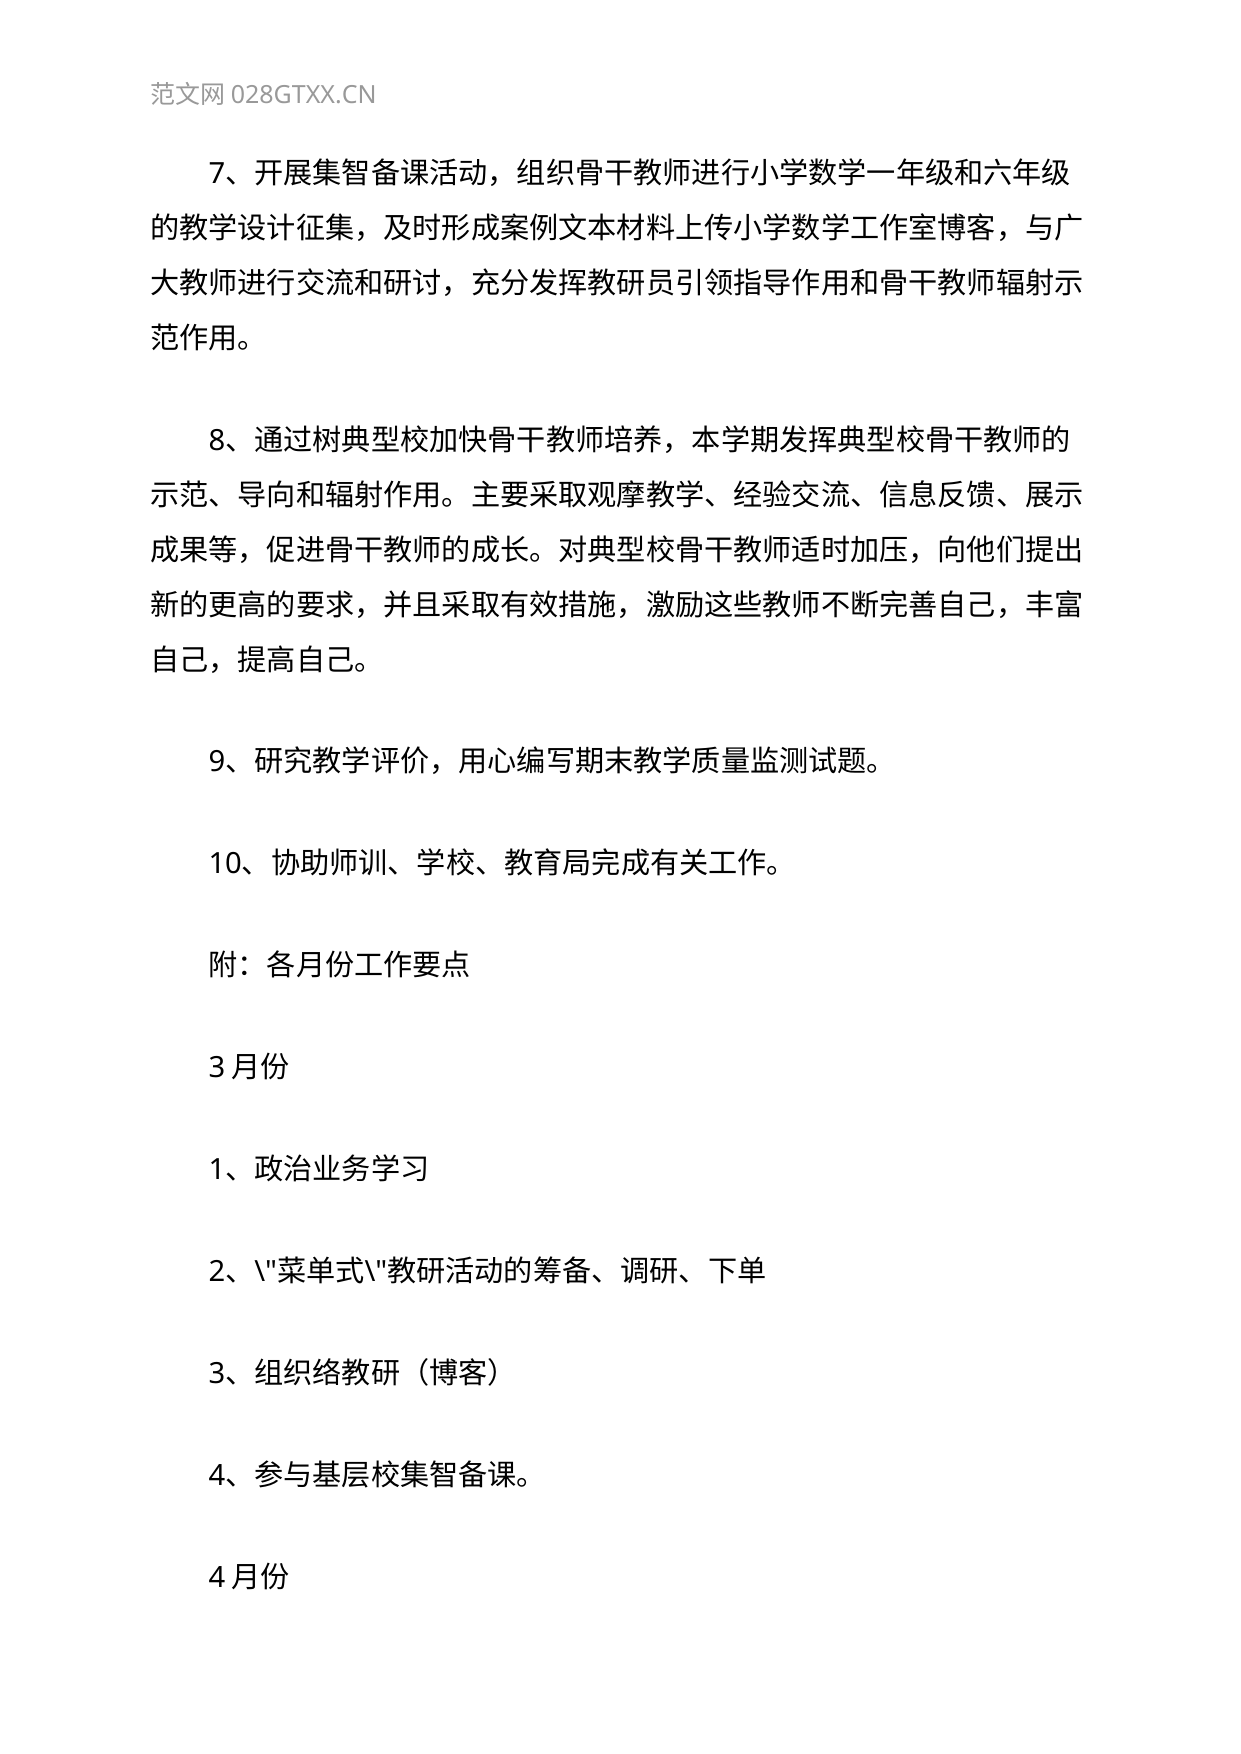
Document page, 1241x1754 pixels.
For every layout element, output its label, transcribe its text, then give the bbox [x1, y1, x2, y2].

text 9、研究教学评价，用心编写期末教学质量监测试题。 [150, 738, 1090, 780]
text 7、开展集智备课活动，组织骨干教师进行小学数学一年级和六年级的教学设计征集，及时形成案例文本材料上传小学数学工作室博客，与广大教师进行交流和研讨，充分发挥教研员引领指导作用和骨干教师辐射示范作用。 [150, 150, 1090, 357]
text 10、协助师训、学校、教育局完成有关工作。 [150, 840, 1090, 882]
text 3、组织络教研（博客） [150, 1350, 1090, 1392]
text 3月份 [150, 1044, 1090, 1086]
text 4月份 [150, 1554, 1090, 1596]
text 4、参与基层校集智备课。 [150, 1452, 1090, 1494]
text 2、\"菜单式\"教研活动的筹备、调研、下单 [150, 1248, 1090, 1290]
text 1、政治业务学习 [150, 1146, 1090, 1188]
text 8、通过树典型校加快骨干教师培养，本学期发挥典型校骨干教师的示范、导向和辐射作用。主要采取观摩教学、经验交流、信息反馈、展示成果等，促进骨干教师的成长。对典型校骨干教师适时加压，向他们提出新的更高的要求，并且采取有效措施，激励这些教师不断完善自己，丰富自己，提高自己。 [150, 417, 1090, 678]
text 附：各月份工作要点 [150, 942, 1090, 984]
